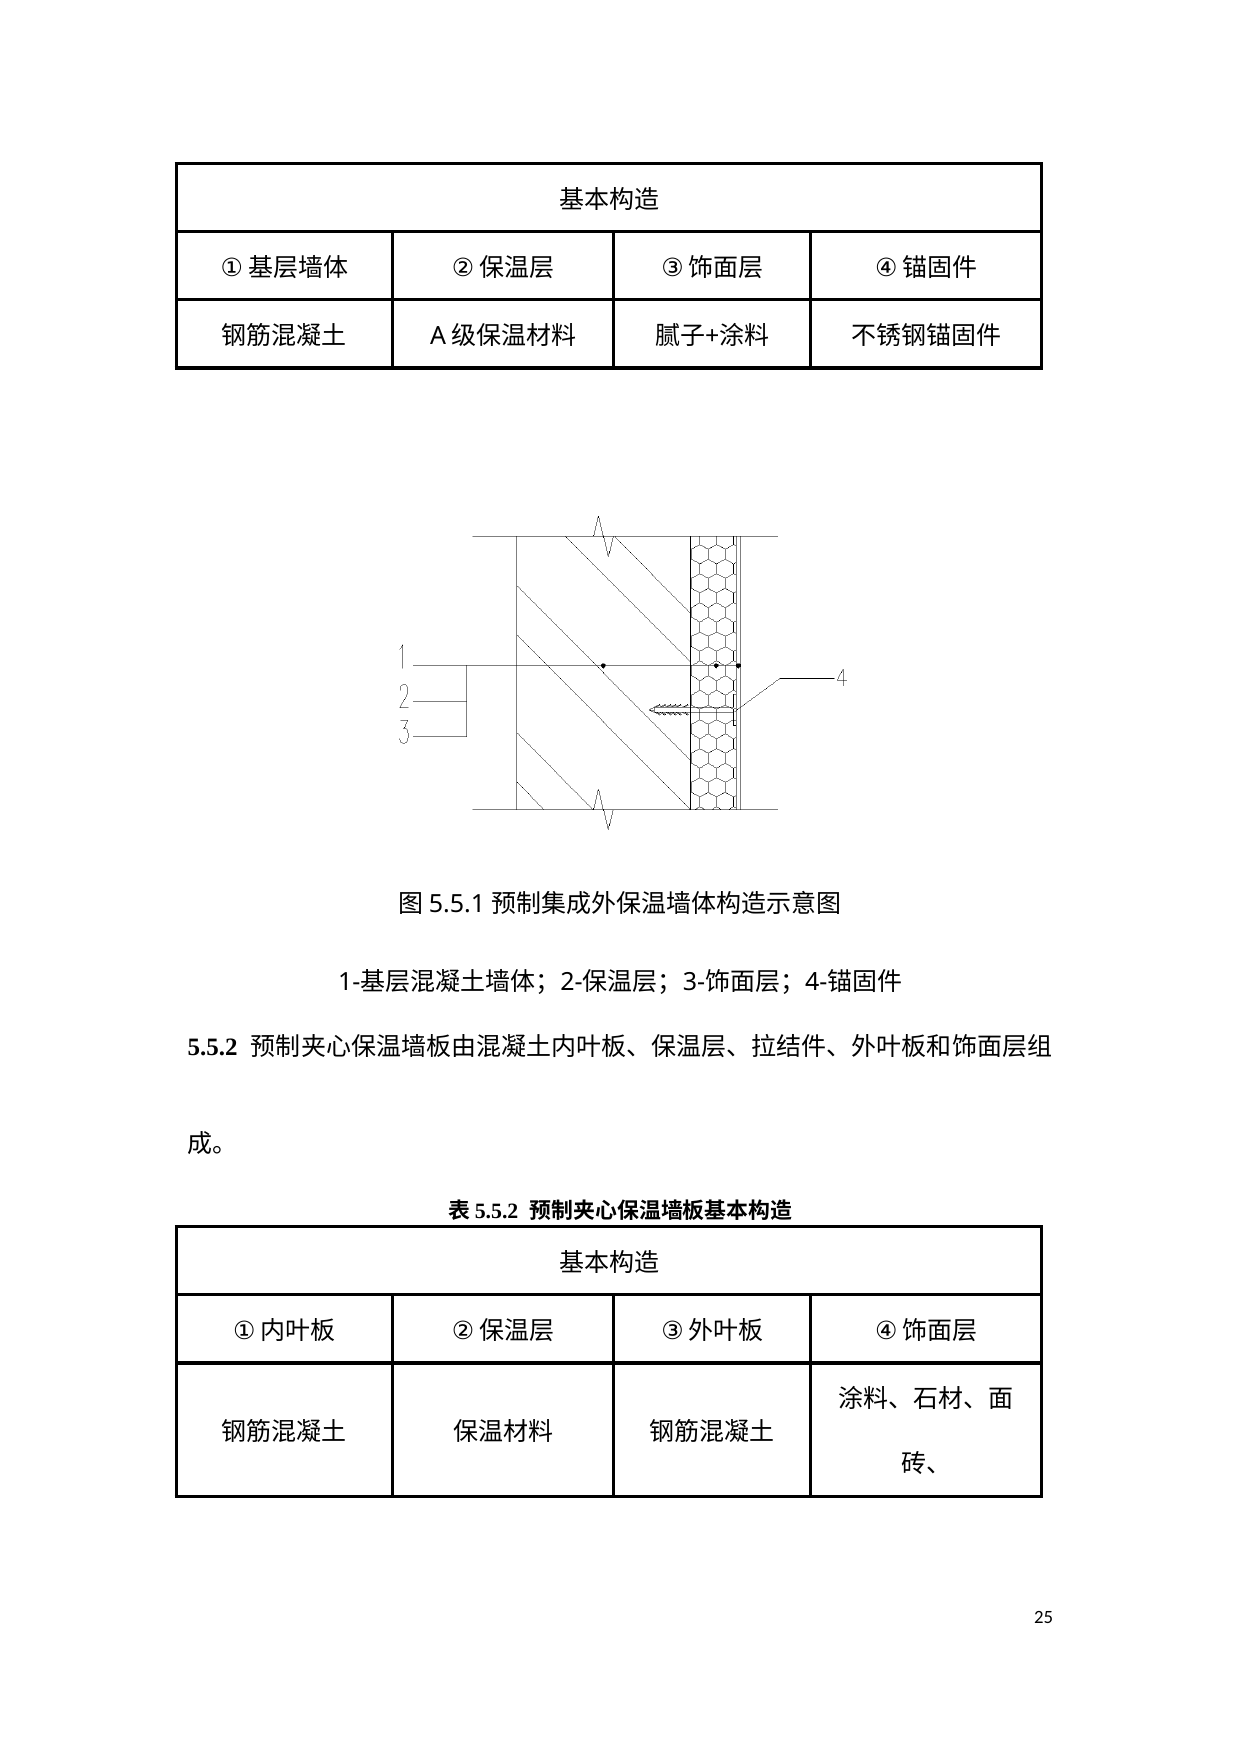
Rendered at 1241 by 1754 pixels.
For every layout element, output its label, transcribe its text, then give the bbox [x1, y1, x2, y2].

table_cell 钢筋混凝土 [178, 1365, 391, 1494]
table_cell ②保温层 [394, 1296, 612, 1361]
table_cell 保温材料 [394, 1365, 612, 1494]
table_cell 不锈钢锚固件 [812, 301, 1040, 366]
table_cell 钢筋混凝土 [178, 301, 391, 366]
table_cell ①基层墙体 [178, 233, 391, 298]
text 5.5.2 预制夹心保温墙板由混凝土内叶板、保温层、拉结件、外叶板和饰面层组成。 [187, 1012, 1053, 1174]
table_header 基本构造 [178, 165, 1040, 230]
table_cell ③饰面层 [615, 233, 809, 298]
table_cell 涂料、石材、面砖、 [812, 1365, 1040, 1494]
table_header 基本构造 [178, 1228, 1040, 1293]
table_cell ③外叶板 [615, 1296, 809, 1361]
table_cell ①内叶板 [178, 1296, 391, 1361]
table_cell ②保温层 [394, 233, 612, 298]
table_cell 腻子+涂料 [615, 301, 809, 366]
list 1-基层混凝土墙体；2-保温层；3-饰面层；4-锚固件 [187, 947, 1053, 1012]
picture [388, 512, 852, 840]
table_cell 钢筋混凝土 [615, 1365, 809, 1494]
text 表5.5.2 预制夹心保温墙板基本构造 [187, 1193, 1053, 1225]
table_cell ④饰面层 [812, 1296, 1040, 1361]
text 图5.5.1 预制集成外保温墙体构造示意图 [187, 869, 1053, 934]
table_cell A级保温材料 [394, 301, 612, 366]
table_cell ④锚固件 [812, 233, 1040, 298]
